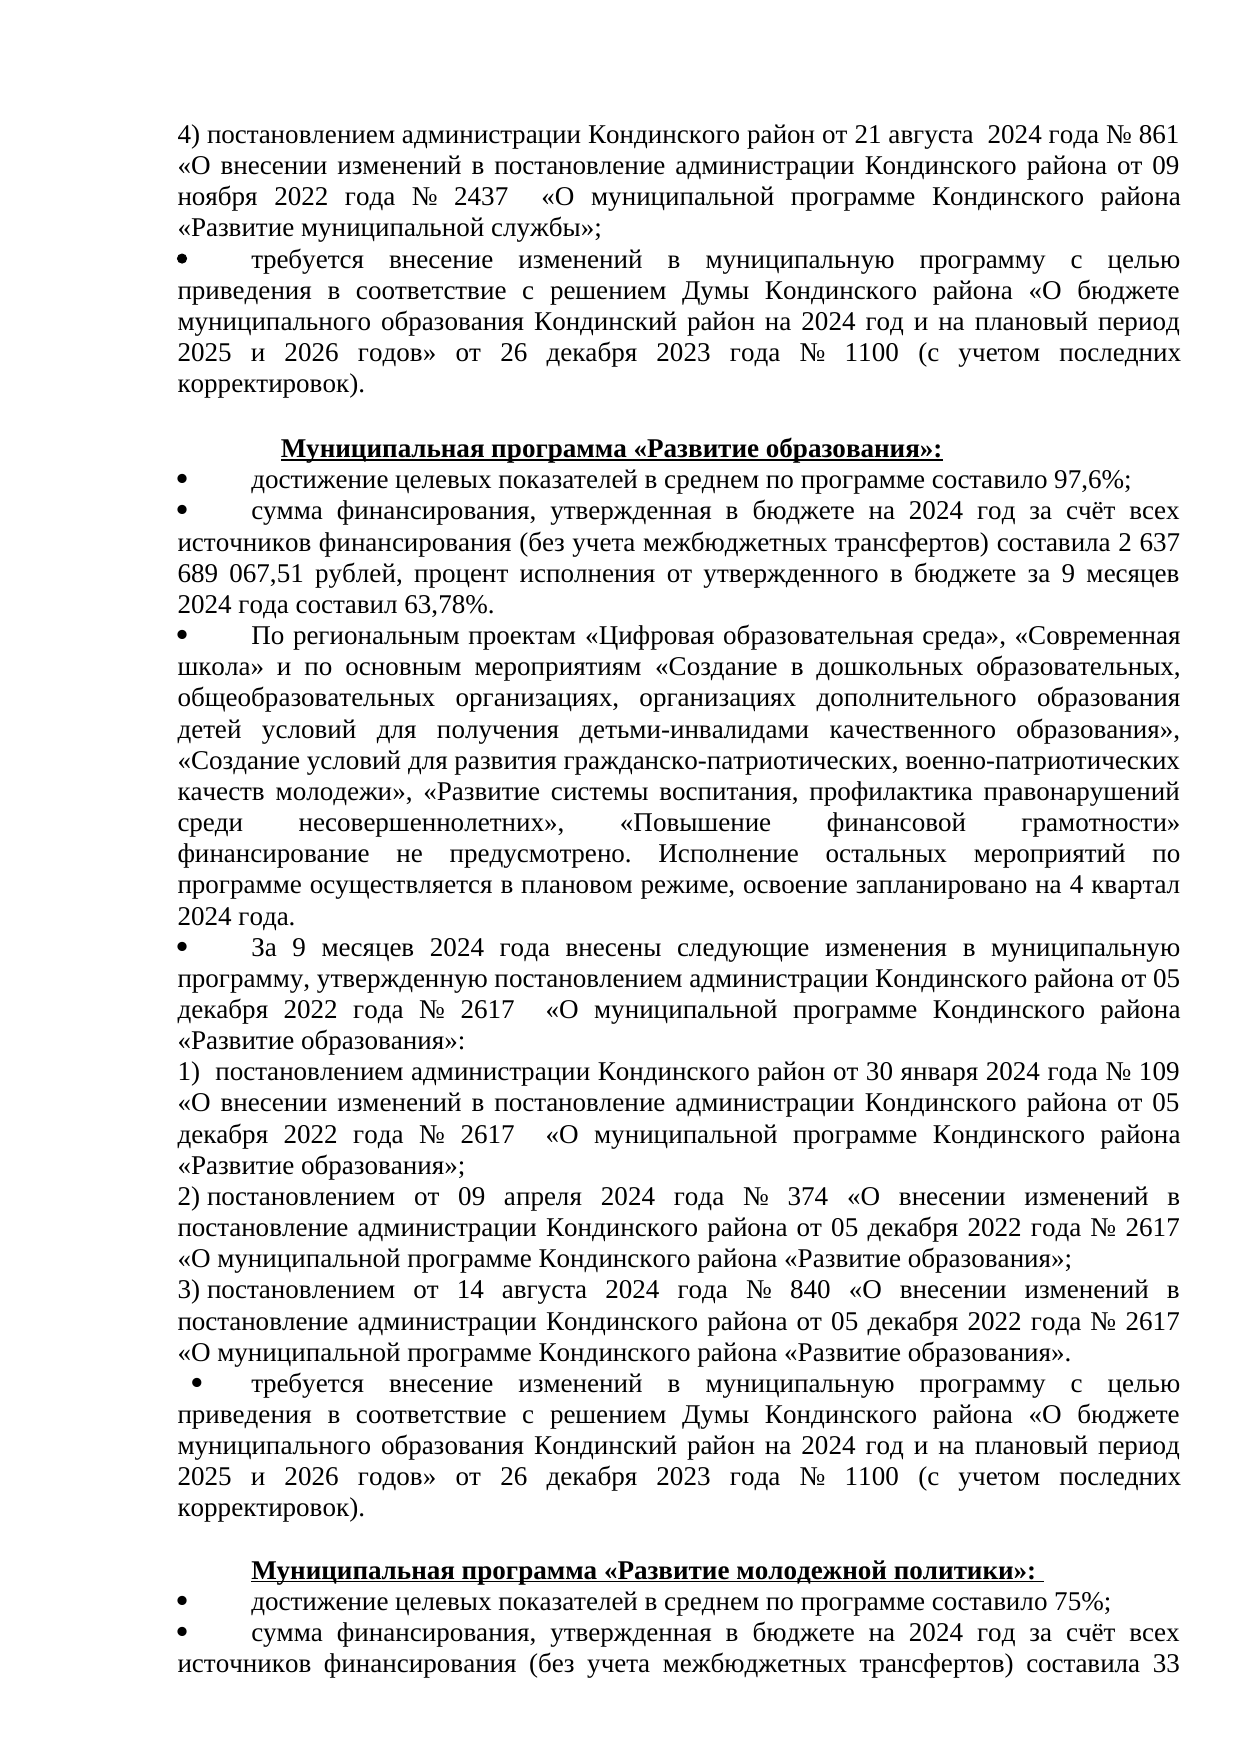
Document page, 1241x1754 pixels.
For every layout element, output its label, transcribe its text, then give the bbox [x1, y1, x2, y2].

list требуется внесение изменений в муниципальную программу с целью приведения в соответствие с решением Думы Кондинского района «О бюджете муниципального образования Кондинский район на 2024 год и на плановый период 2025 и 2026 годов» от 26 декабря 2023 года № 1100 (с учетом последних корректировок). [177, 243, 1181, 398]
list постановлением от 14 августа 2024 года № 840 «О внесении изменений в постановление администрации Кондинского района от 05 декабря 2022 года № 2617 «О муниципальной программе Кондинского района «Развитие образования». [177, 1273, 1181, 1367]
list достижение целевых показателей в среднем по программе составило 75%; [177, 1585, 1181, 1616]
list достижение целевых показателей в среднем по программе составило 97,6%; [177, 463, 1181, 494]
text 4) постановлением администрации Кондинского район от 21 августа 2024 года № 861 «О внесении изменений в постановление администрации Кондинского района от 09 ноября 2022 года № 2437 «О муниципальной программе Кондинского района «Развитие муниципальной службы»; [177, 118, 1181, 243]
list За 9 месяцев 2024 года внесены следующие изменения в муниципальную программу, утвержденную постановлением администрации Кондинского района от 05 декабря 2022 года № 2617 «О муниципальной программе Кондинского района «Развитие образования»: [177, 931, 1181, 1055]
list требуется внесение изменений в муниципальную программу с целью приведения в соответствие с решением Думы Кондинского района «О бюджете муниципального образования Кондинский район на 2024 год и на плановый период 2025 и 2026 годов» от 26 декабря 2023 года № 1100 (с учетом последних корректировок). [177, 1367, 1181, 1523]
text Муниципальная программа «Развитие молодежной политики»: [177, 1554, 1181, 1585]
text 1) постановлением администрации Кондинского район от 30 января 2024 года № 109 «О внесении изменений в постановление администрации Кондинского района от 05 декабря 2022 года № 2617 «О муниципальной программе Кондинского района «Развитие образования»; [177, 1055, 1181, 1180]
text Муниципальная программа «Развитие образования»: [274, 432, 1181, 463]
list постановлением от 09 апреля 2024 года № 374 «О внесении изменений в постановление администрации Кондинского района от 05 декабря 2022 года № 2617 «О муниципальной программе Кондинского района «Развитие образования»; [177, 1180, 1181, 1273]
list По региональным проектам «Цифровая образовательная среда», «Современная школа» и по основным мероприятиям «Создание в дошкольных образовательных, общеобразовательных организациях, организациях дополнительного образования детей условий для получения детьми-инвалидами качественного образования», «Создание условий для развития гражданско-патриотических, военно-патриотических качеств молодежи», «Развитие системы воспитания, профилактика правонарушений среди несовершеннолетних», «Повышение финансовой грамотности» финансирование не предусмотрено. Исполнение остальных мероприятий по программе осуществляется в плановом режиме, освоение запланировано на 4 квартал 2024 года. [177, 619, 1181, 931]
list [177, 1616, 1181, 1679]
list сумма финансирования, утвержденная в бюджете на 2024 год за счёт всех источников финансирования (без учета межбюджетных трансфертов) составила 2 637 689 067,51 рублей, процент исполнения от утвержденного в бюджете за 9 месяцев 2024 года составил 63,78%. [177, 494, 1181, 619]
